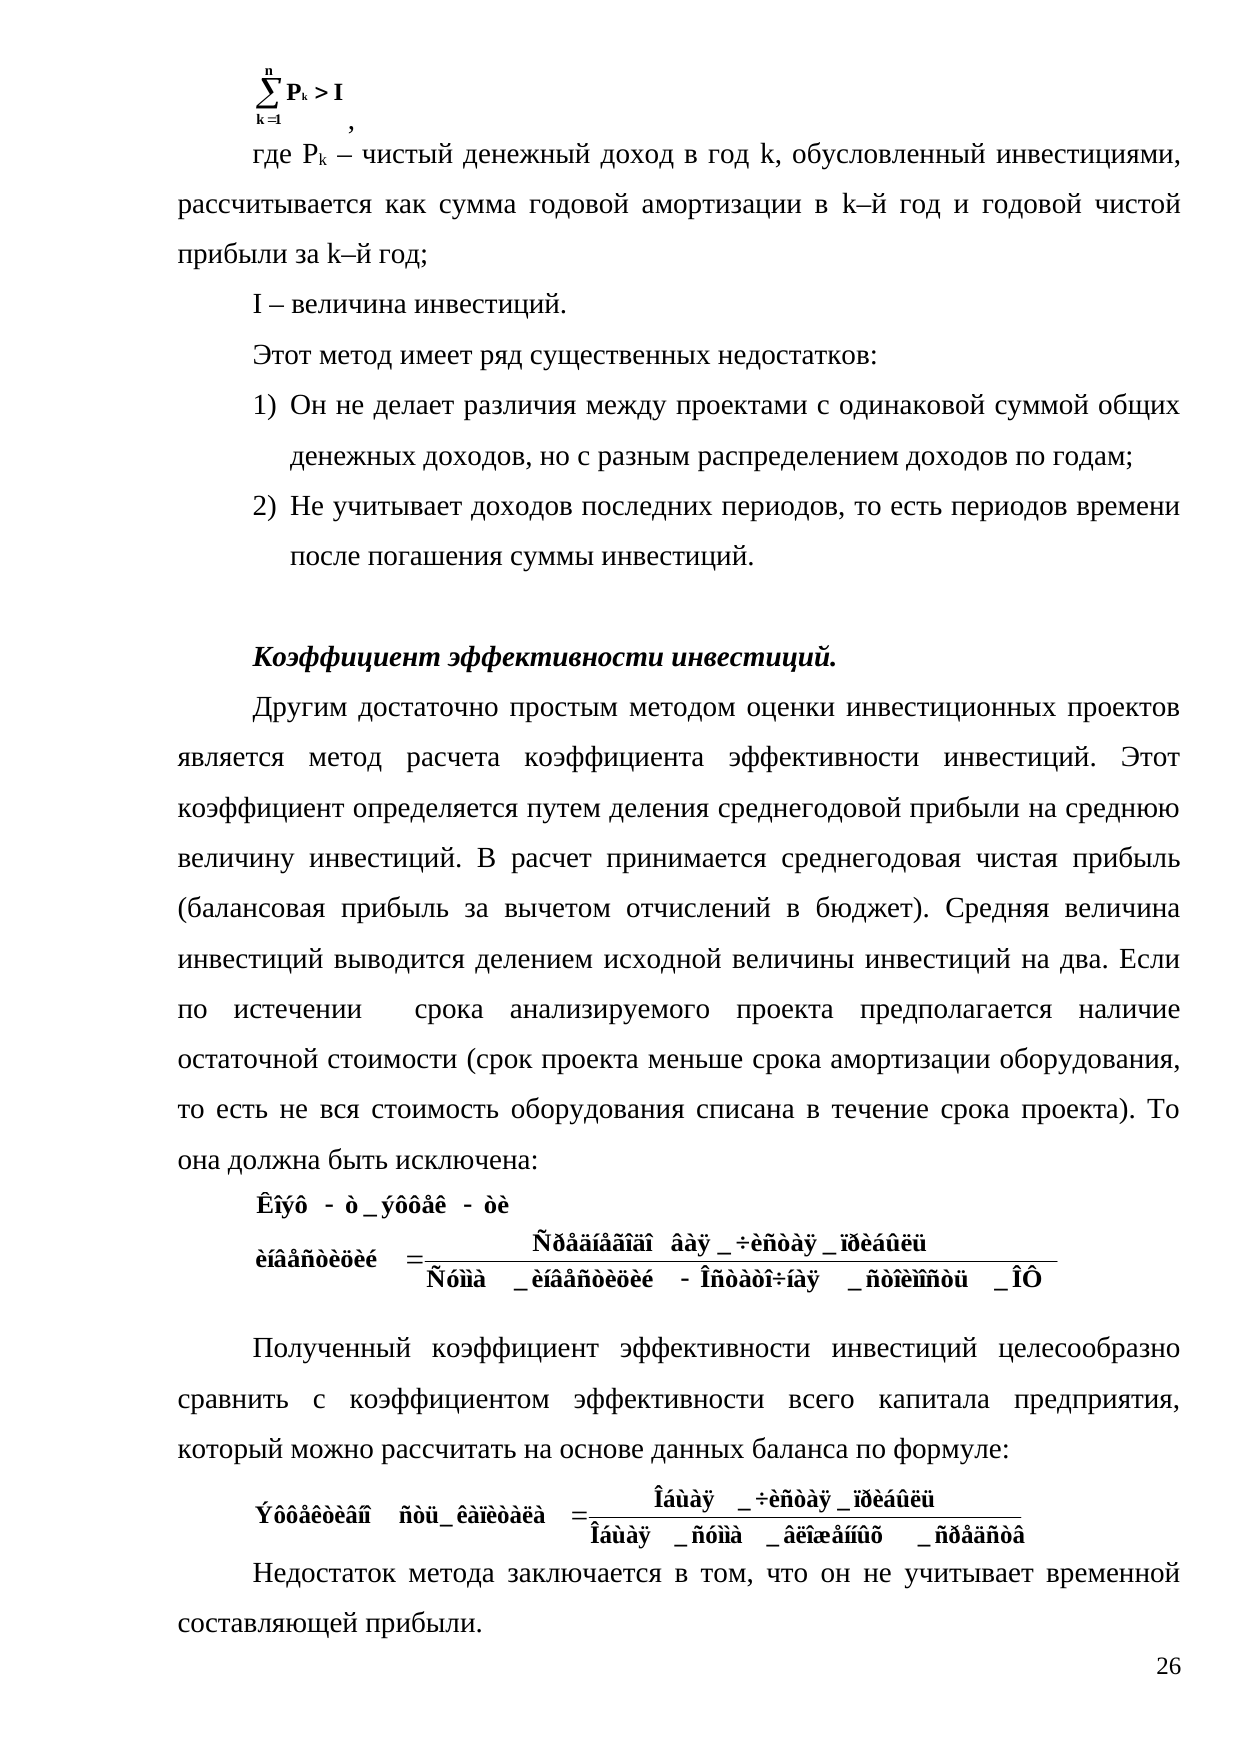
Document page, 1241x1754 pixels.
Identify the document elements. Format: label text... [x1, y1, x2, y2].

text Полученный коэффициент эффективности инвестиций целесообразно сравнить с коэффициентом эффективности всего капитала предприятия, который можно рассчитать на основе данных баланса по формуле: [177, 1331, 1181, 1465]
list Он не делает различия между проектами с одинаковой суммой общих денежных доходов, но с разным распределением доходов по годам; [252, 387, 1181, 471]
text Недостаток метода заключается в том, что он не учитывает временной составляющей прибыли. [177, 1555, 1181, 1639]
text , [177, 59, 1181, 136]
text Коэффициент эффективности инвестиций. [177, 639, 1181, 672]
text Другим достаточно простым методом оценки инвестиционных проектов является метод расчета коэффициента эффективности инвестиций. Этот коэффициент определяется путем деления среднегодовой прибыли на среднюю величину инвестиций. В расчет принимается среднегодовая чистая прибыль (балансовая прибыль за вычетом отчислений в бюджет). Средняя величина инвестиций выводится делением исходной величины инвестиций на два. Если по истечении срока анализируемого проекта предполагается наличие остаточной стоимости (срок проекта меньше срока амортизации оборудования, то есть не вся стоимость оборудования списана в течение срока проекта). То она должна быть исключена: [177, 689, 1181, 1176]
text где Рk – чистый денежный доход в год k, обусловленный инвестициями, рассчитывается как сумма годовой амортизации в k–й год и годовой чистой прибыли за k–й год; [177, 136, 1181, 270]
list Не учитывает доходов последних периодов, то есть периодов времени после погашения суммы инвестиций. [252, 488, 1181, 572]
text Этот метод имеет ряд существенных недостатков: [177, 337, 1181, 371]
text I – величина инвестиций. [177, 287, 1181, 320]
